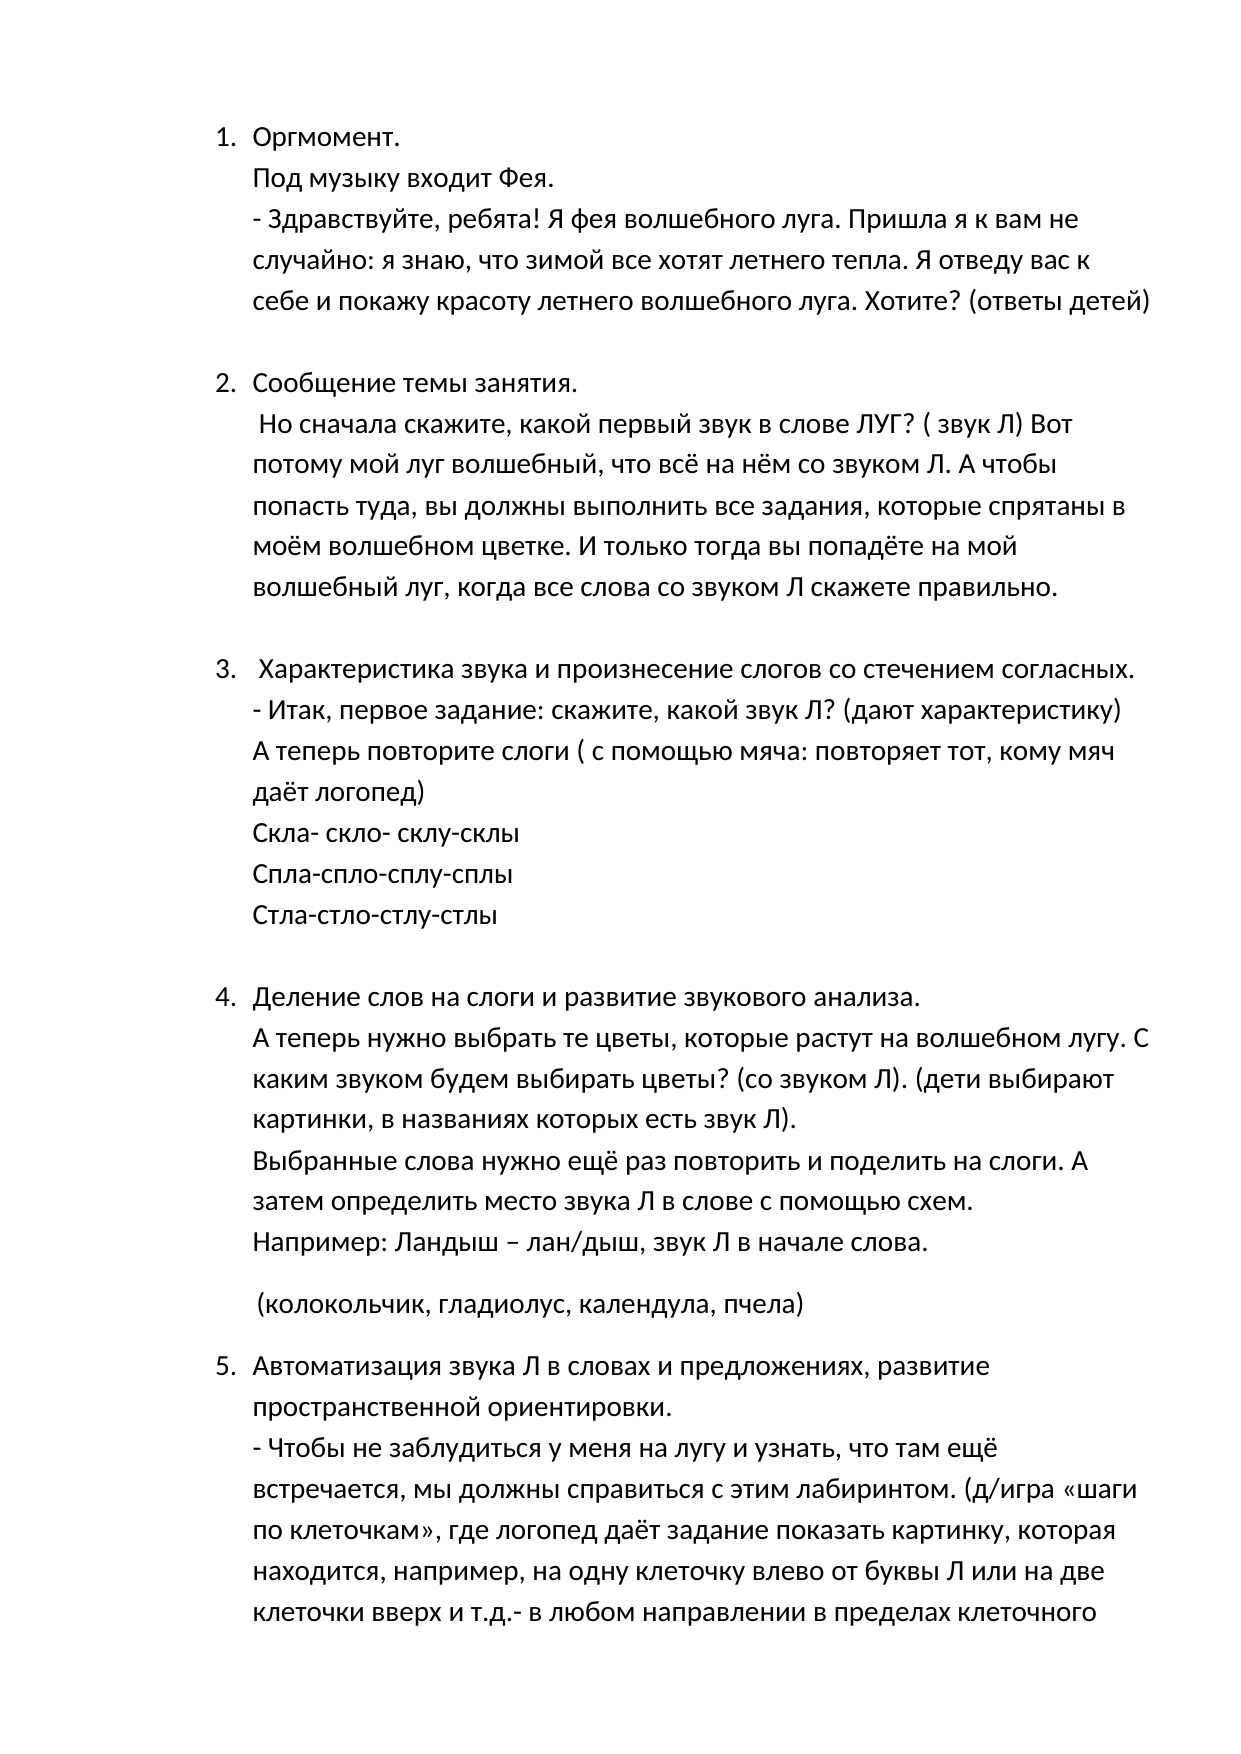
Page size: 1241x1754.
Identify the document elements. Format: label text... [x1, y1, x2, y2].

list Например: Ландыш – лан/дыш, звук Л в начале слова. [252, 1223, 1152, 1259]
list Сообщение темы занятия. [215, 364, 1152, 399]
list А теперь повторите слоги ( с помощью мяча: повторяет тот, кому мяч даёт логопед) [252, 732, 1152, 809]
list Оргмомент. [215, 118, 1152, 154]
list Скла- скло- склу-склы [252, 814, 1152, 850]
list Спла-спло-сплу-сплы [252, 855, 1152, 891]
list - Здравствуйте, ребята! Я фея волшебного луга. Пришла я к вам не случайно: я знаю, что зимой все хотят летнего тепла. Я отведу вас к себе и покажу красоту летнего волшебного луга. Хотите? (ответы детей) [252, 200, 1152, 317]
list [252, 1429, 1152, 1628]
list - Итак, первое задание: скажите, какой звук Л? (дают характеристику) [252, 691, 1152, 727]
list Под музыку входит Фея. [252, 159, 1152, 195]
list Выбранные слова нужно ещё раз повторить и поделить на слоги. А затем определить место звука Л в слове с помощью схем. [252, 1142, 1152, 1218]
list Стла-стло-стлу-стлы [252, 896, 1152, 932]
list Но сначала скажите, какой первый звук в слове ЛУГ? ( звук Л) Вот потому мой луг волшебный, что всё на нём со звуком Л. А чтобы попасть туда, вы должны выполнить все задания, которые спрятаны в моём волшебном цветке. И только тогда вы попадёте на мой волшебный луг, когда все слова со звуком Л скажете правильно. [252, 405, 1152, 604]
list Характеристика звука и произнесение слогов со стечением согласных. [215, 650, 1152, 686]
list Автоматизация звука Л в словах и предложениях, развитие пространственной ориентировки. [215, 1347, 1152, 1423]
list А теперь нужно выбрать те цветы, которые растут на волшебном лугу. С каким звуком будем выбирать цветы? (со звуком Л). (дети выбирают картинки, в названиях которых есть звук Л). [252, 1019, 1152, 1136]
list Деление слов на слоги и развитие звукового анализа. [215, 978, 1152, 1013]
text (колокольчик, гладиолус, календула, пчела) [177, 1285, 1152, 1321]
